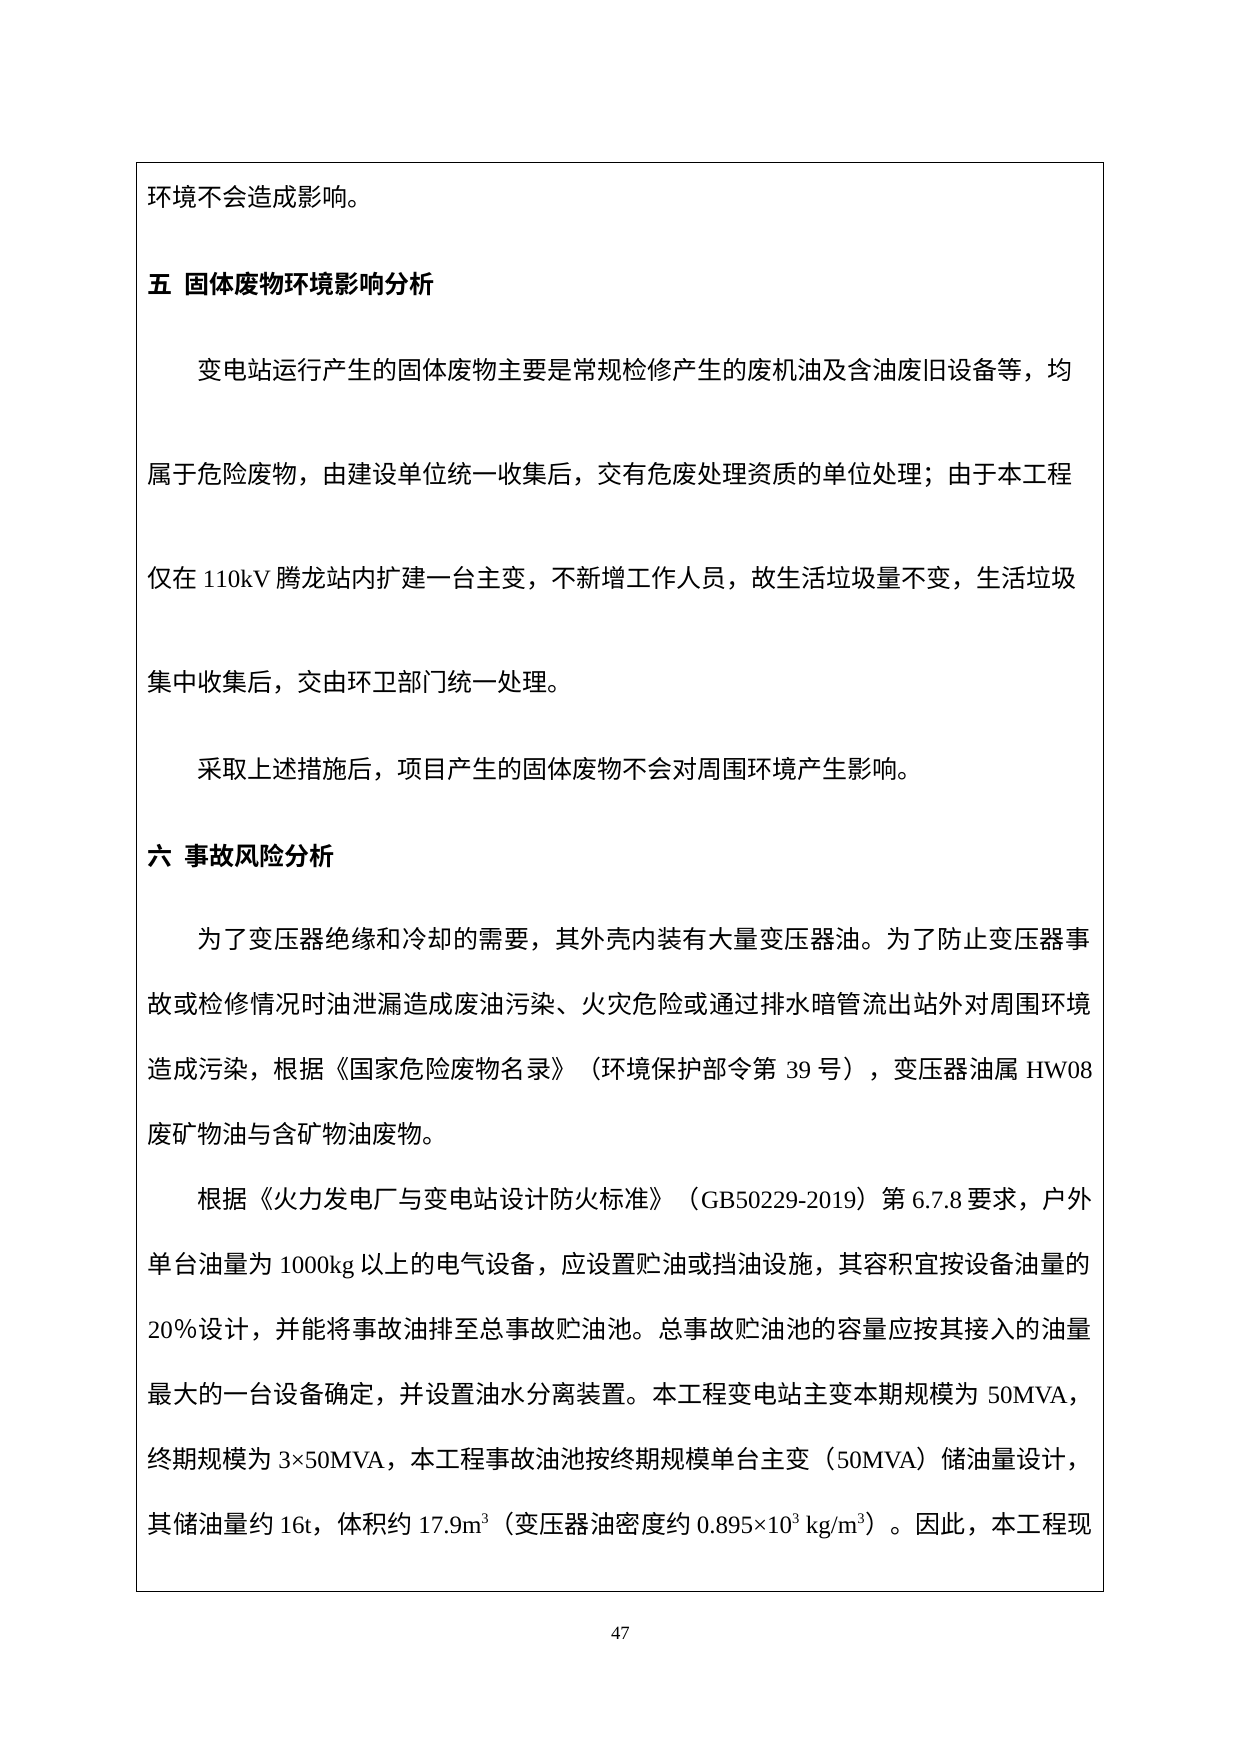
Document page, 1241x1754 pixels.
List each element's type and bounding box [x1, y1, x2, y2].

table_header [137, 163, 1103, 1591]
